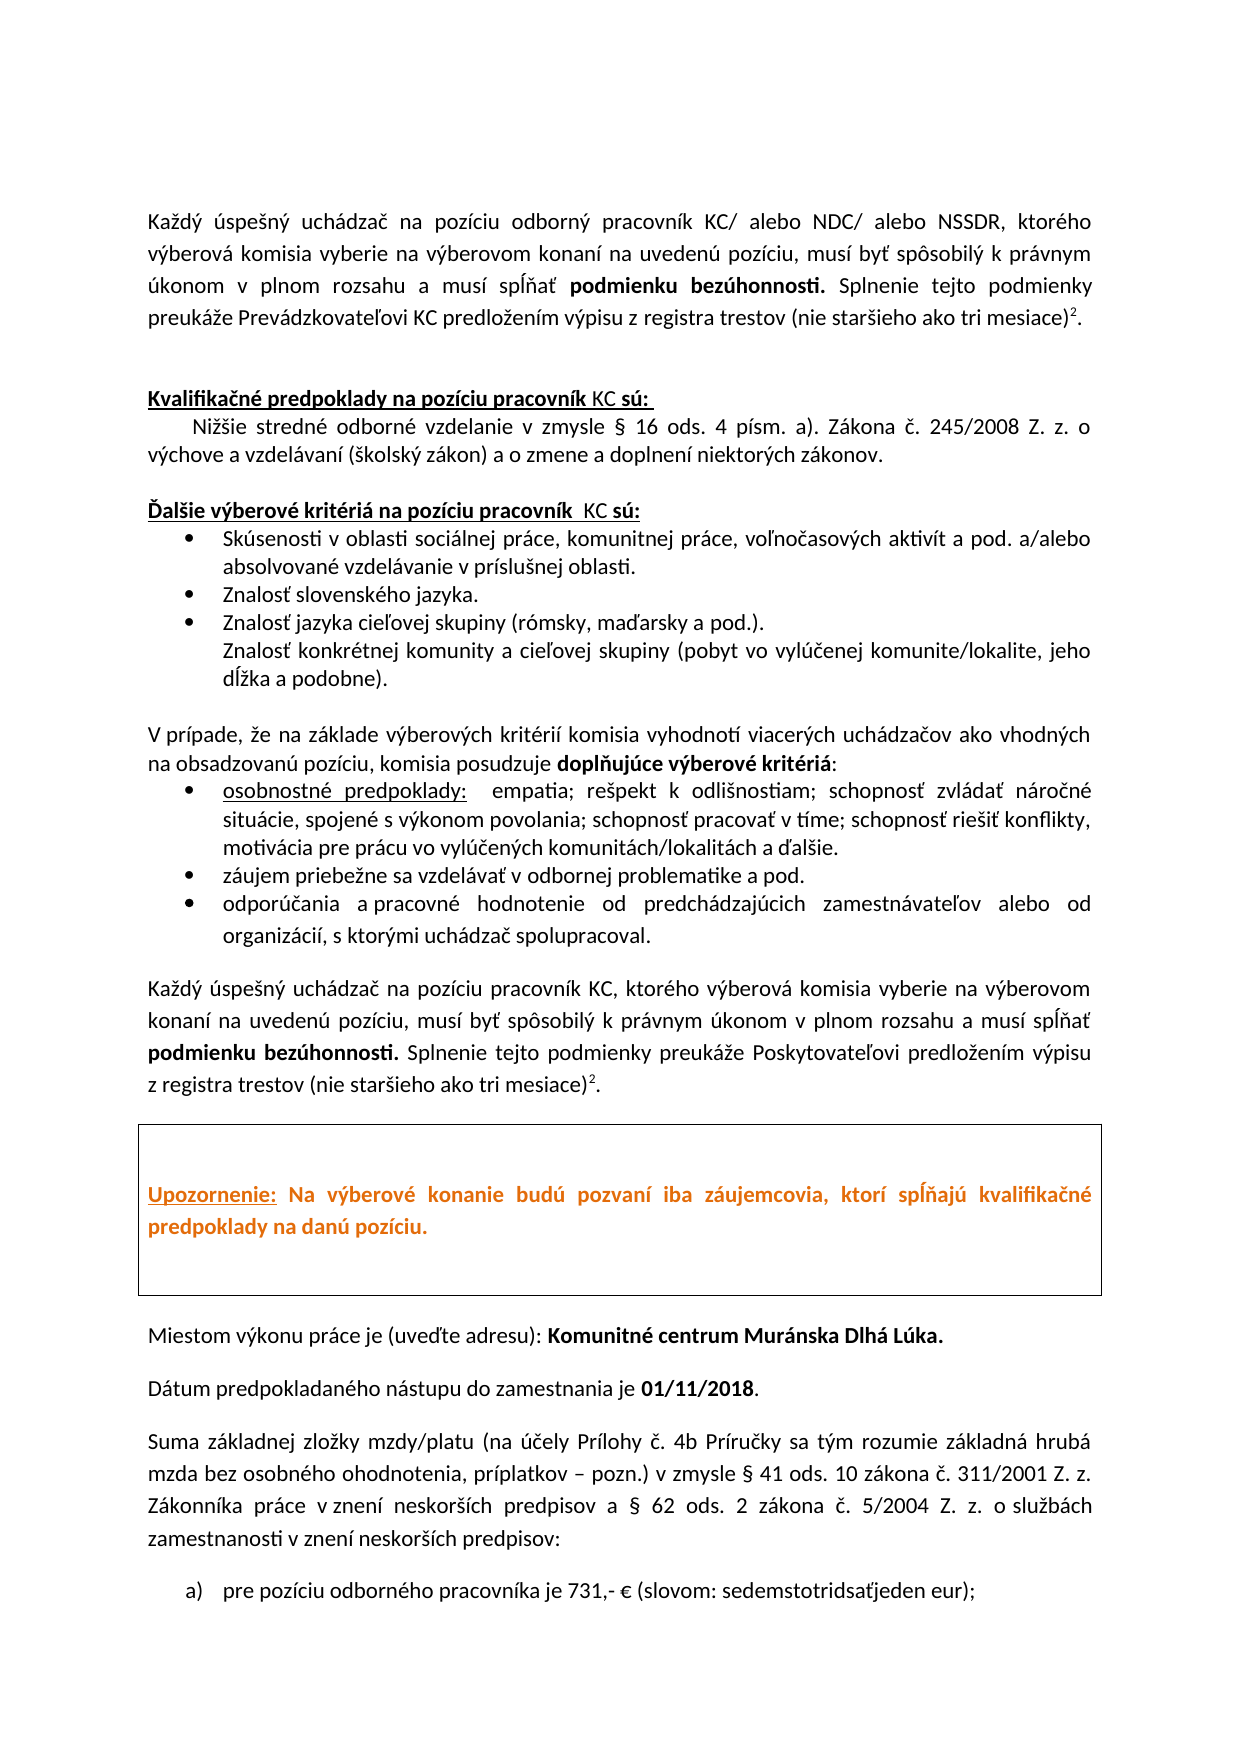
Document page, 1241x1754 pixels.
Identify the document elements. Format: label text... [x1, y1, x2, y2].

text Miestom výkonu práce je (uveďte adresu): Komunitné centrum Muránska Dlhá Lúka. [148, 1321, 1093, 1349]
text Nižšie stredné odborné vzdelanie v zmysle § 16 ods. 4 písm. a). Zákona č. 245/2008 Z. z. o výchove a vzdelávaní (školský zákon) a o zmene a doplnení niektorých zákonov. [148, 412, 1093, 468]
text Ďalšie výberové kritériá na pozíciu pracovník KC sú: [148, 496, 1093, 524]
list pre pozíciu odborného pracovníka je 731,- € (slovom: sedemstotridsaťjeden eur); [185, 1577, 1093, 1605]
text Upozornenie: Na výberové konanie budú pozvaní iba záujemcovia, ktorí spĺňajú kvalifikačné predpoklady na danú pozíciu. [139, 1177, 1101, 1240]
list Skúsenosti v oblasti sociálnej práce, komunitnej práce, voľnočasových aktivít a pod. a/alebo absolvované vzdelávanie v príslušnej oblasti. [185, 524, 1093, 581]
text Suma základnej zložky mzdy/platu (na účely Prílohy č. 4b Príručky sa tým rozumie základná hrubá mzda bez osobného ohodnotenia, príplatkov – pozn.) v zmysle § 41 ods. 10 zákona č. 311/2001 Z. z. Zákonníka práce v znení neskorších predpisov a § 62 ods. 2 zákona č. 5/2004 Z. z. o službách zamestnanosti v znení neskorších predpisov: [148, 1427, 1093, 1552]
text Každý úspešný uchádzač na pozíciu pracovník KC, ktorého výberová komisia vyberie na výberovom konaní na uvedenú pozíciu, musí byť spôsobilý k právnym úkonom v plnom rozsahu a musí spĺňať podmienku bezúhonnosti. Splnenie tejto podmienky preukáže Poskytovateľovi predložením výpisu z registra trestov (nie staršieho ako tri mesiace)2. [148, 974, 1093, 1098]
text Každý úspešný uchádzač na pozíciu odborný pracovník KC/ alebo NDC/ alebo NSSDR, ktorého výberová komisia vyberie na výberovom konaní na uvedenú pozíciu, musí byť spôsobilý k právnym úkonom v plnom rozsahu a musí spĺňať podmienku bezúhonnosti. Splnenie tejto podmienky preukáže Prevádzkovateľovi KC predložením výpisu z registra trestov (nie staršieho ako tri mesiace)2. [148, 207, 1093, 331]
text Dátum predpokladaného nástupu do zamestnania je 01/11/2018. [148, 1374, 1093, 1402]
list záujem priebežne sa vzdelávať v odbornej problematike a pod. [185, 861, 1093, 889]
text Kvalifikačné predpoklady na pozíciu pracovník KC sú: [148, 384, 1093, 412]
list Znalosť jazyka cieľovej skupiny (rómsky, maďarsky a pod.). [185, 608, 1093, 637]
text V prípade, že na základe výberových kritérií komisia vyhodnotí viacerých uchádzačov ako vhodných na obsadzovanú pozíciu, komisia posudzuje doplňujúce výberové kritériá: [148, 721, 1093, 777]
list Znalosť konkrétnej komunity a cieľovej skupiny (pobyt vo vylúčenej komunite/lokalite, jeho dĺžka a podobne). [223, 637, 1093, 693]
list osobnostné predpoklady: empatia; rešpekt k odlišnostiam; schopnosť zvládať náročné situácie, spojené s výkonom povolania; schopnosť pracovať v tíme; schopnosť riešiť konflikty, motivácia pre prácu vo vylúčených komunitách/lokalitách a ďalšie. [185, 777, 1093, 861]
list Znalosť slovenského jazyka. [185, 581, 1093, 608]
list odporúčania a pracovné hodnotenie od predchádzajúcich zamestnávateľov alebo od organizácií, s ktorými uchádzač spolupracoval. [185, 889, 1093, 949]
